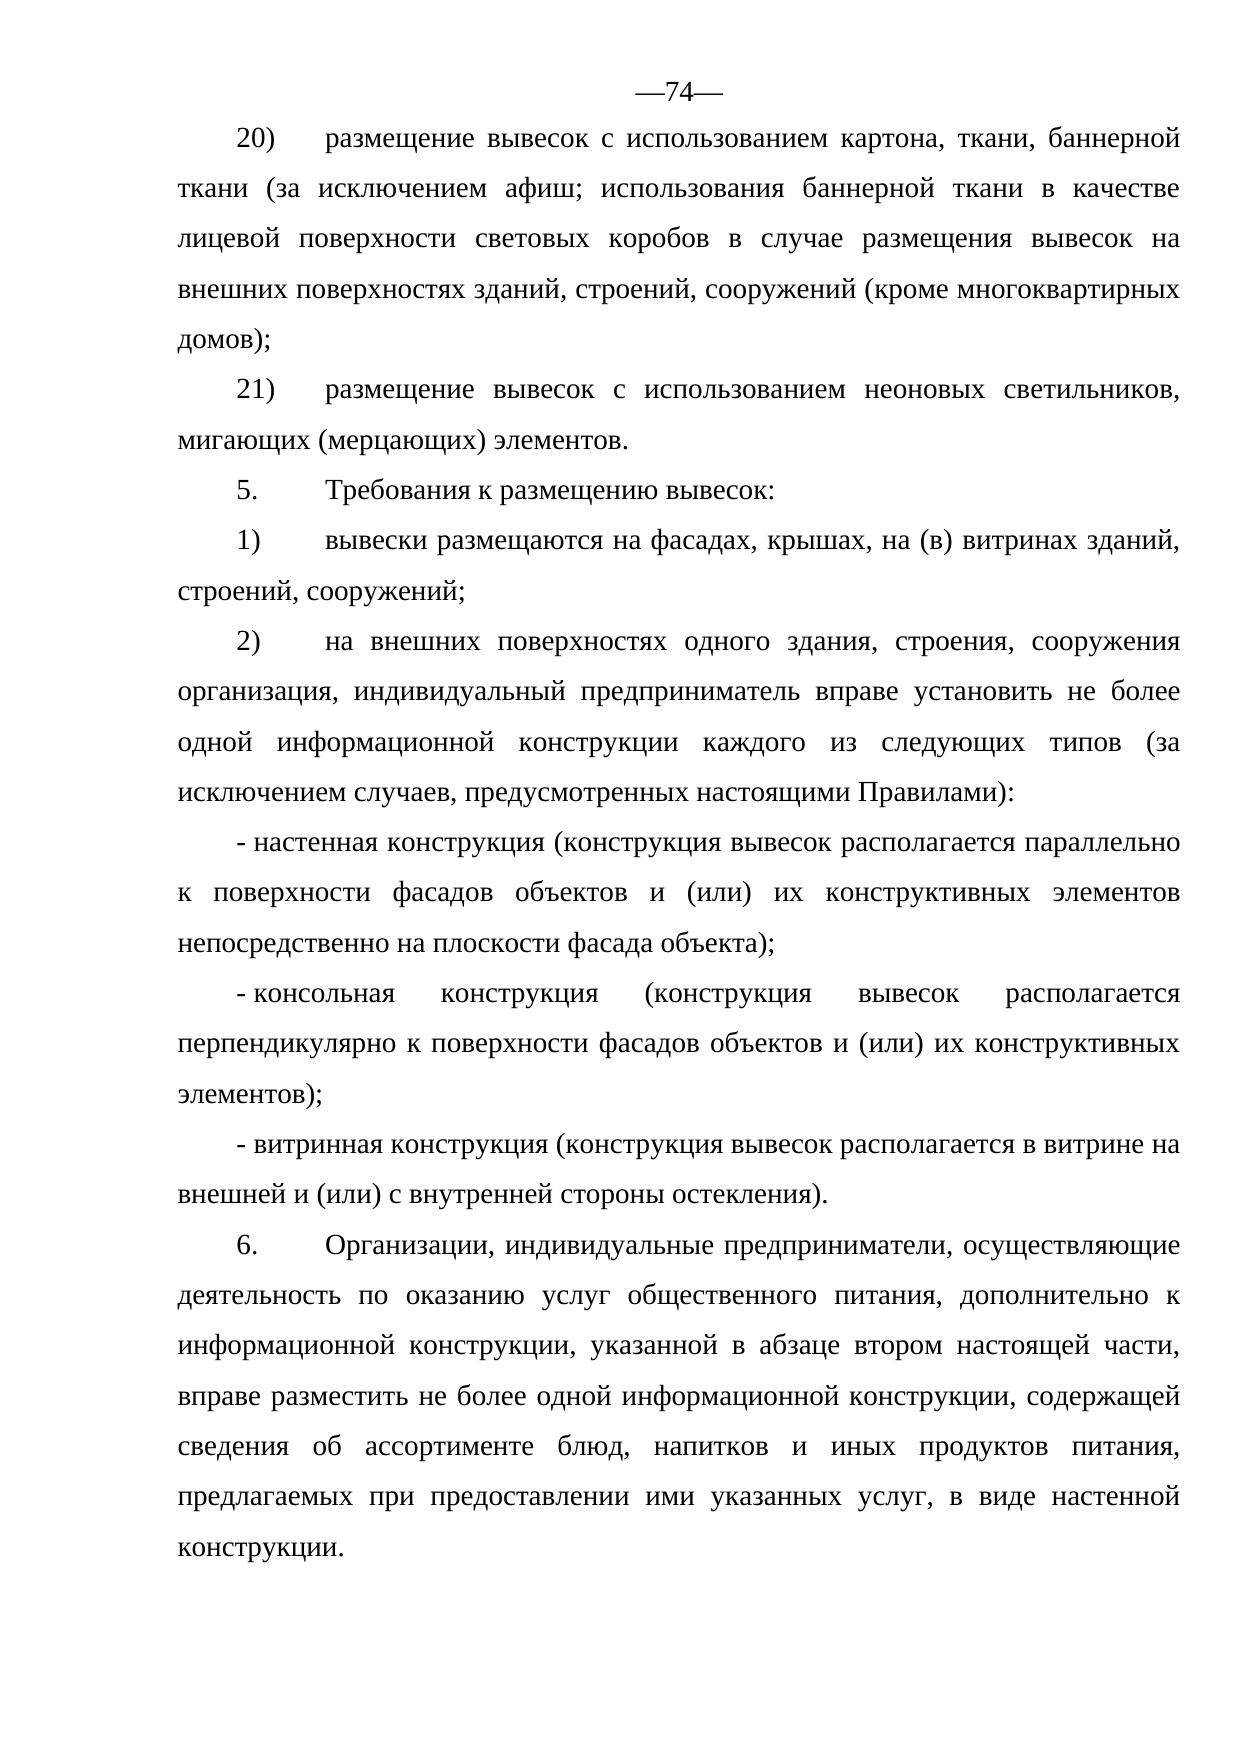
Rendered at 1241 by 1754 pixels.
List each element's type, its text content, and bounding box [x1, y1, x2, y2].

text 6. Организации, индивидуальные предприниматели, осуществляющие деятельность по оказанию услуг общественного питания, дополнительно к информационной конструкции, указанной в абзаце втором настоящей части, вправе разместить не более одной информационной конструкции, содержащей сведения об ассортименте блюд, напитков и иных продуктов питания, предлагаемых при предоставлении ими указанных услуг, в виде настенной конструкции. [177, 1227, 1181, 1562]
text 2) на внешних поверхностях одного здания, строения, сооружения организация, индивидуальный предприниматель вправе установить не более одной информационной конструкции каждого из следующих типов (за исключением случаев, предусмотренных настоящими Правилами): [177, 623, 1181, 807]
text - консольная конструкция (конструкция вывесок располагается перпендикулярно к поверхности фасадов объектов и (или) их конструктивных элементов); [177, 975, 1181, 1109]
text - настенная конструкция (конструкция вывесок располагается параллельно к поверхности фасадов объектов и (или) их конструктивных элементов непосредственно на плоскости фасада объекта); [177, 824, 1181, 958]
text - витринная конструкция (конструкция вывесок располагается в витрине на внешней и (или) с внутренней стороны остекления). [177, 1126, 1181, 1210]
text 20) размещение вывесок с использованием картона, ткани, баннерной ткани (за исключением афиш; использования баннерной ткани в качестве лицевой поверхности световых коробов в случае размещения вывесок на внешних поверхностях зданий, строений, сооружений (кроме многоквартирных домов); [177, 120, 1181, 355]
text 5. Требования к размещению вывесок: [177, 472, 1181, 506]
text 1) вывески размещаются на фасадах, крышах, на (в) витринах зданий, строений, сооружений; [177, 522, 1181, 606]
text 21) размещение вывесок с использованием неоновых светильников, мигающих (мерцающих) элементов. [177, 371, 1181, 455]
